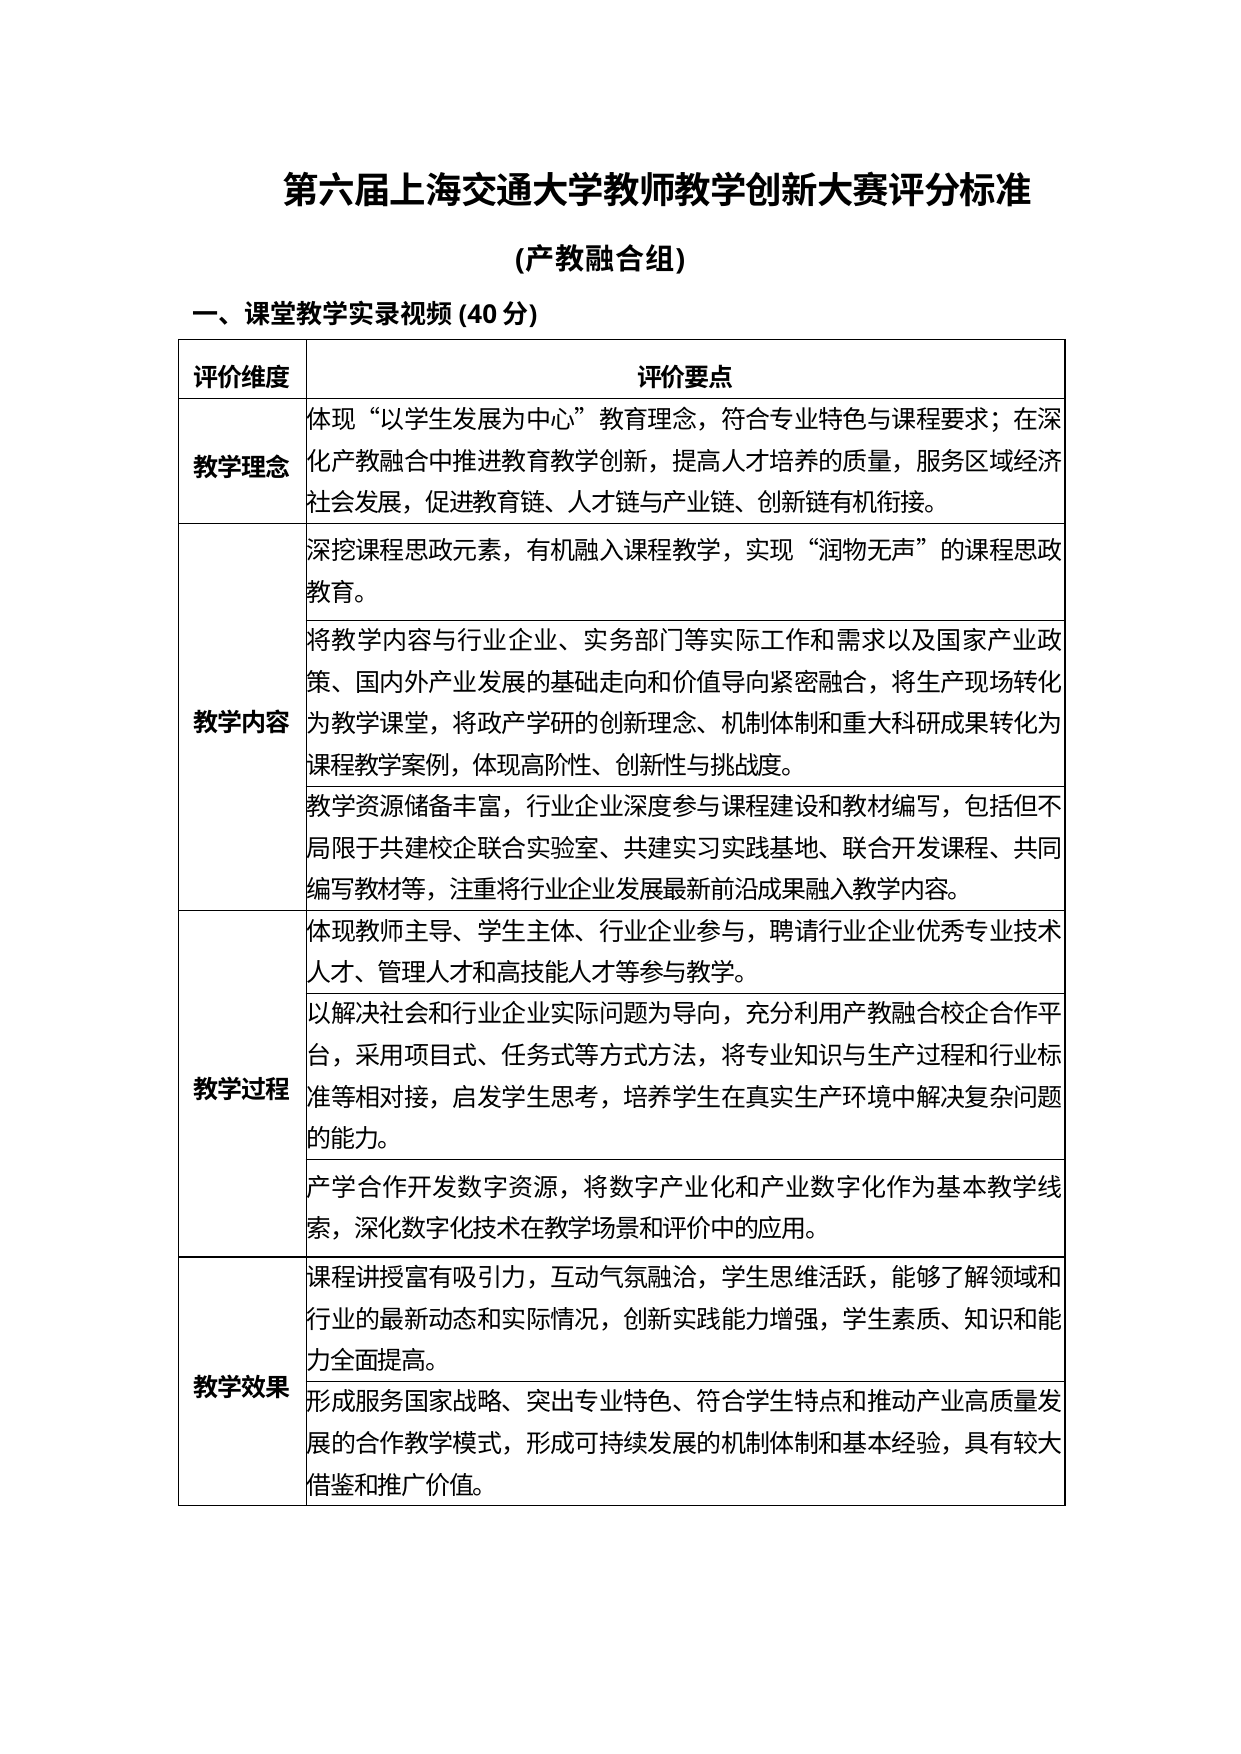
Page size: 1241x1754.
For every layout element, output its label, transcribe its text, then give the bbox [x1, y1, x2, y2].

text 第六届上海交通大学教师教学创新大赛评分标准 [283, 161, 1064, 214]
table_cell 教学内容 [179, 524, 306, 910]
table_cell 形成服务国家战略、突出专业特色、符合学生特点和推动产业高质量发展的合作教学模式，形成可持续发展的机制体制和基本经验，具有较大借鉴和推广价值。 [307, 1382, 1064, 1505]
table_cell 将教学内容与行业企业、实务部门等实际工作和需求以及国家产业政策、国内外产业发展的基础走向和价值导向紧密融合，将生产现场转化为教学课堂，将政产学研的创新理念、机制体制和重大科研成果转化为课程教学案例，体现高阶性、创新性与挑战度。 [307, 621, 1064, 786]
table_cell 深挖课程思政元素，有机融入课程教学，实现“润物无声”的课程思政教育。 [307, 524, 1064, 619]
table_cell 教学过程 [179, 911, 306, 1256]
table_cell 体现“以学生发展为中心”教育理念，符合专业特色与课程要求；在深化产教融合中推进教育教学创新，提高人才培养的质量，服务区域经济社会发展，促进教育链、人才链与产业链、创新链有机衔接。 [307, 399, 1064, 523]
table_cell 体现教师主导、学生主体、行业企业参与，聘请行业企业优秀专业技术人才、管理人才和高技能人才等参与教学。 [307, 911, 1064, 993]
table_cell 产学合作开发数字资源，将数字产业化和产业数字化作为基本教学线索，深化数字化技术在教学场景和评价中的应用。 [307, 1160, 1064, 1256]
table_cell 教学理念 [179, 399, 306, 523]
text 一、课堂教学实录视频 (40分) [192, 293, 1064, 331]
table_cell 以解决社会和行业企业实际问题为导向，充分利用产教融合校企合作平台，采用项目式、任务式等方式方法，将专业知识与生产过程和行业标准等相对接，启发学生思考，培养学生在真实生产环境中解决复杂问题的能力。 [307, 994, 1064, 1159]
text (产教融合组) [515, 236, 1064, 278]
table_cell 课程讲授富有吸引力，互动气氛融洽，学生思维活跃，能够了解领域和行业的最新动态和实际情况，创新实践能力增强，学生素质、知识和能力全面提高。 [307, 1258, 1064, 1381]
table_header 评价维度 [179, 340, 306, 398]
table_header 评价要点 [307, 340, 1064, 398]
table_cell 教学资源储备丰富，行业企业深度参与课程建设和教材编写，包括但不局限于共建校企联合实验室、共建实习实践基地、联合开发课程、共同编写教材等，注重将行业企业发展最新前沿成果融入教学内容。 [307, 787, 1064, 910]
table_cell 教学效果 [179, 1258, 306, 1505]
